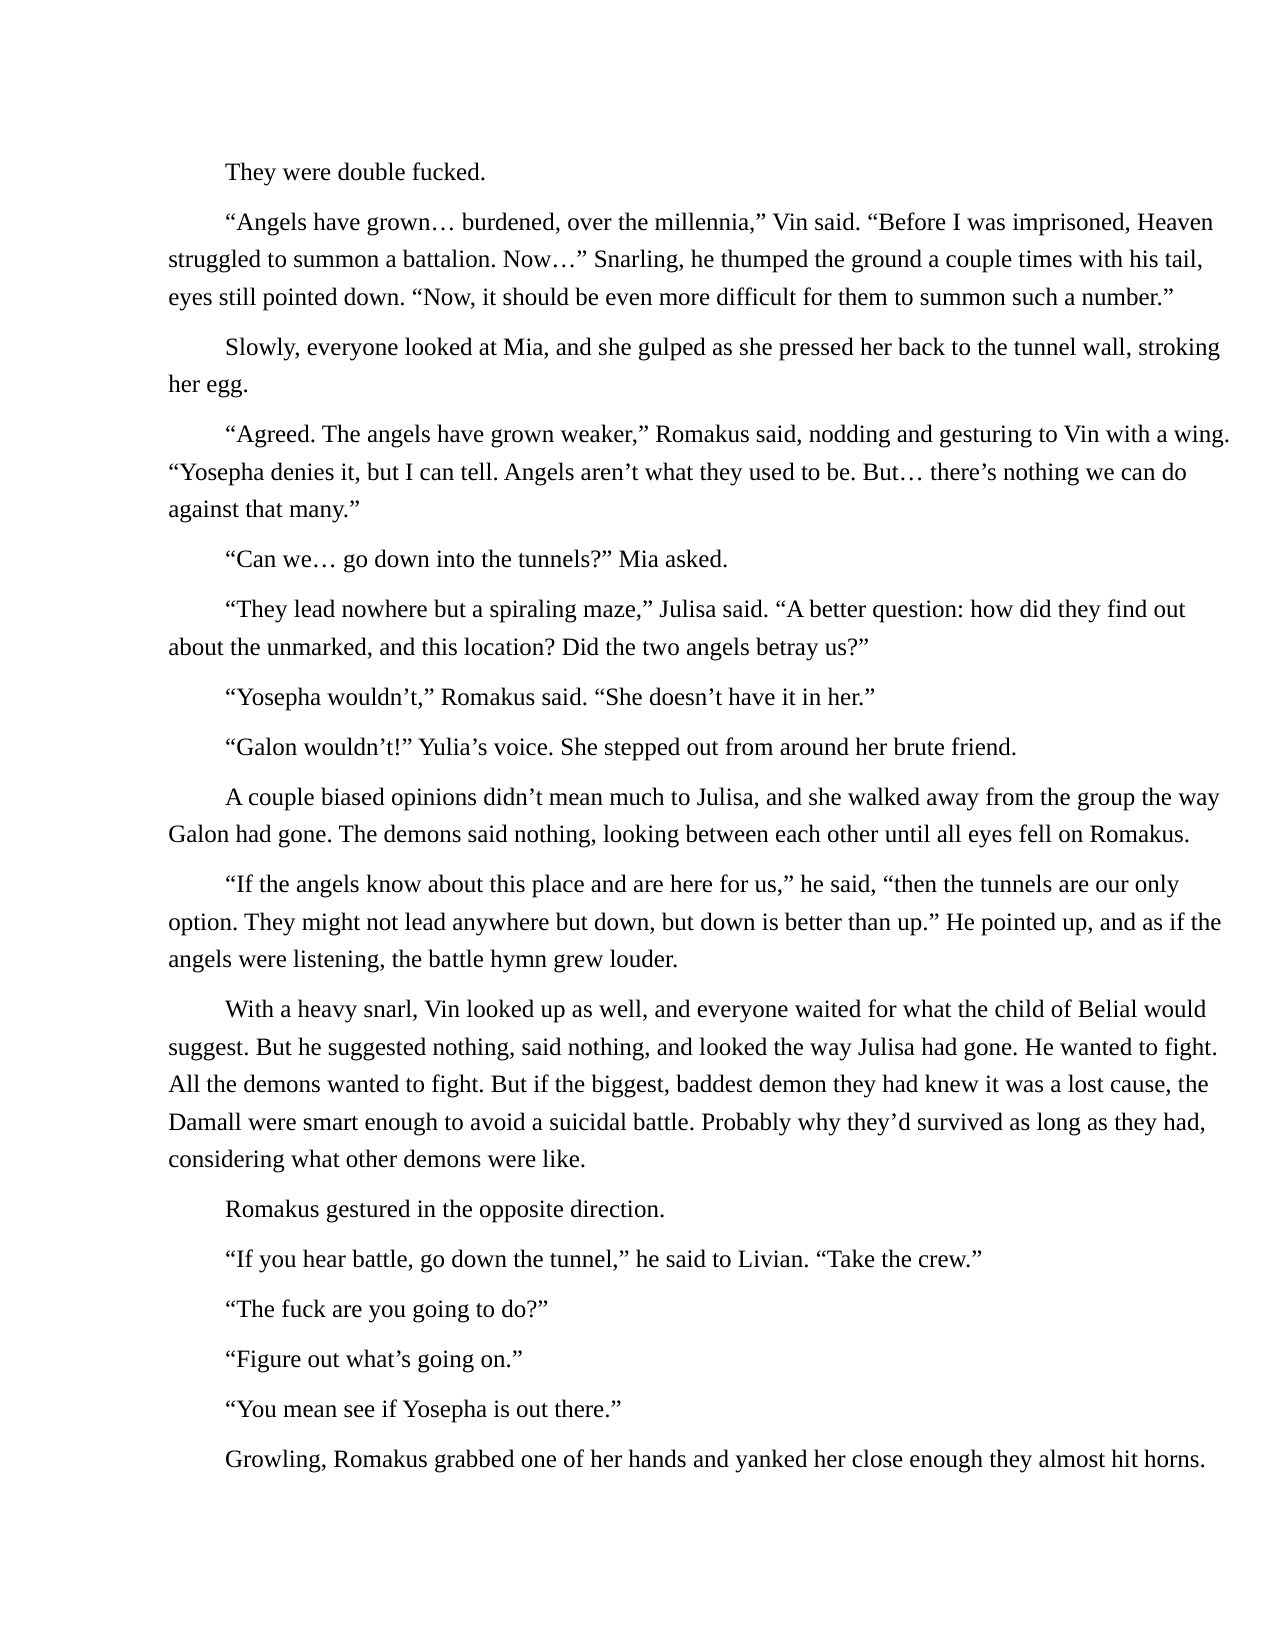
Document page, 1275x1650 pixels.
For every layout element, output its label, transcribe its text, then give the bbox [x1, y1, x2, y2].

text “They lead nowhere but a spiraling maze,” Julisa said. “A better question: how did they find out about the unmarked, and this location? Did the two angels betray us?” [168, 587, 1246, 662]
text “You mean see if Yosepha is out there.” [168, 1387, 1246, 1425]
text With a heavy snarl, Vin looked up as well, and everyone waited for what the child of Belial would suggest. But he suggested nothing, said nothing, and looked the way Julisa had gone. He wanted to fight. All the demons wanted to fight. But if the biggest, baddest demon they had knew it was a lost cause, the Damall were smart enough to avoid a suicidal battle. Probably why they’d survived as long as they had, considering what other demons were like. [168, 987, 1246, 1175]
text “Angels have grown… burdened, over the millennia,” Vin said. “Before I was imprisoned, Heaven struggled to summon a battalion. Now…” Snarling, he thumped the ground a couple times with his tail, eyes still pointed down. “Now, it should be even more difficult for them to summon such a number.” [168, 200, 1246, 312]
text “Figure out what’s going on.” [168, 1337, 1246, 1375]
text “If the angels know about this place and are here for us,” he said, “then the tunnels are our only option. They might not lead anywhere but down, but down is better than up.” He pointed up, and as if the angels were listening, the battle hymn grew louder. [168, 862, 1246, 975]
text A couple biased opinions didn’t mean much to Julisa, and she walked away from the group the way Galon had gone. The demons said nothing, looking between each other until all eyes fell on Romakus. [168, 775, 1246, 850]
text “The fuck are you going to do?” [168, 1287, 1246, 1325]
text “Yosepha wouldn’t,” Romakus said. “She doesn’t have it in her.” [168, 675, 1246, 712]
text They were double fucked. [168, 150, 1246, 187]
text Romakus gestured in the opposite direction. [168, 1187, 1246, 1225]
text “Agreed. The angels have grown weaker,” Romakus said, nodding and gesturing to Vin with a wing. “Yosepha denies it, but I can tell. Angels aren’t what they used to be. But… there’s nothing we can do against that many.” [168, 412, 1246, 525]
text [168, 1437, 1246, 1475]
text “If you hear battle, go down the tunnel,” he said to Livian. “Take the crew.” [168, 1237, 1246, 1275]
text Slowly, everyone looked at Mia, and she gulped as she pressed her back to the tunnel wall, stroking her egg. [168, 325, 1246, 400]
text “Can we… go down into the tunnels?” Mia asked. [168, 537, 1246, 575]
text “Galon wouldn’t!” Yulia’s voice. She stepped out from around her brute friend. [168, 725, 1246, 762]
